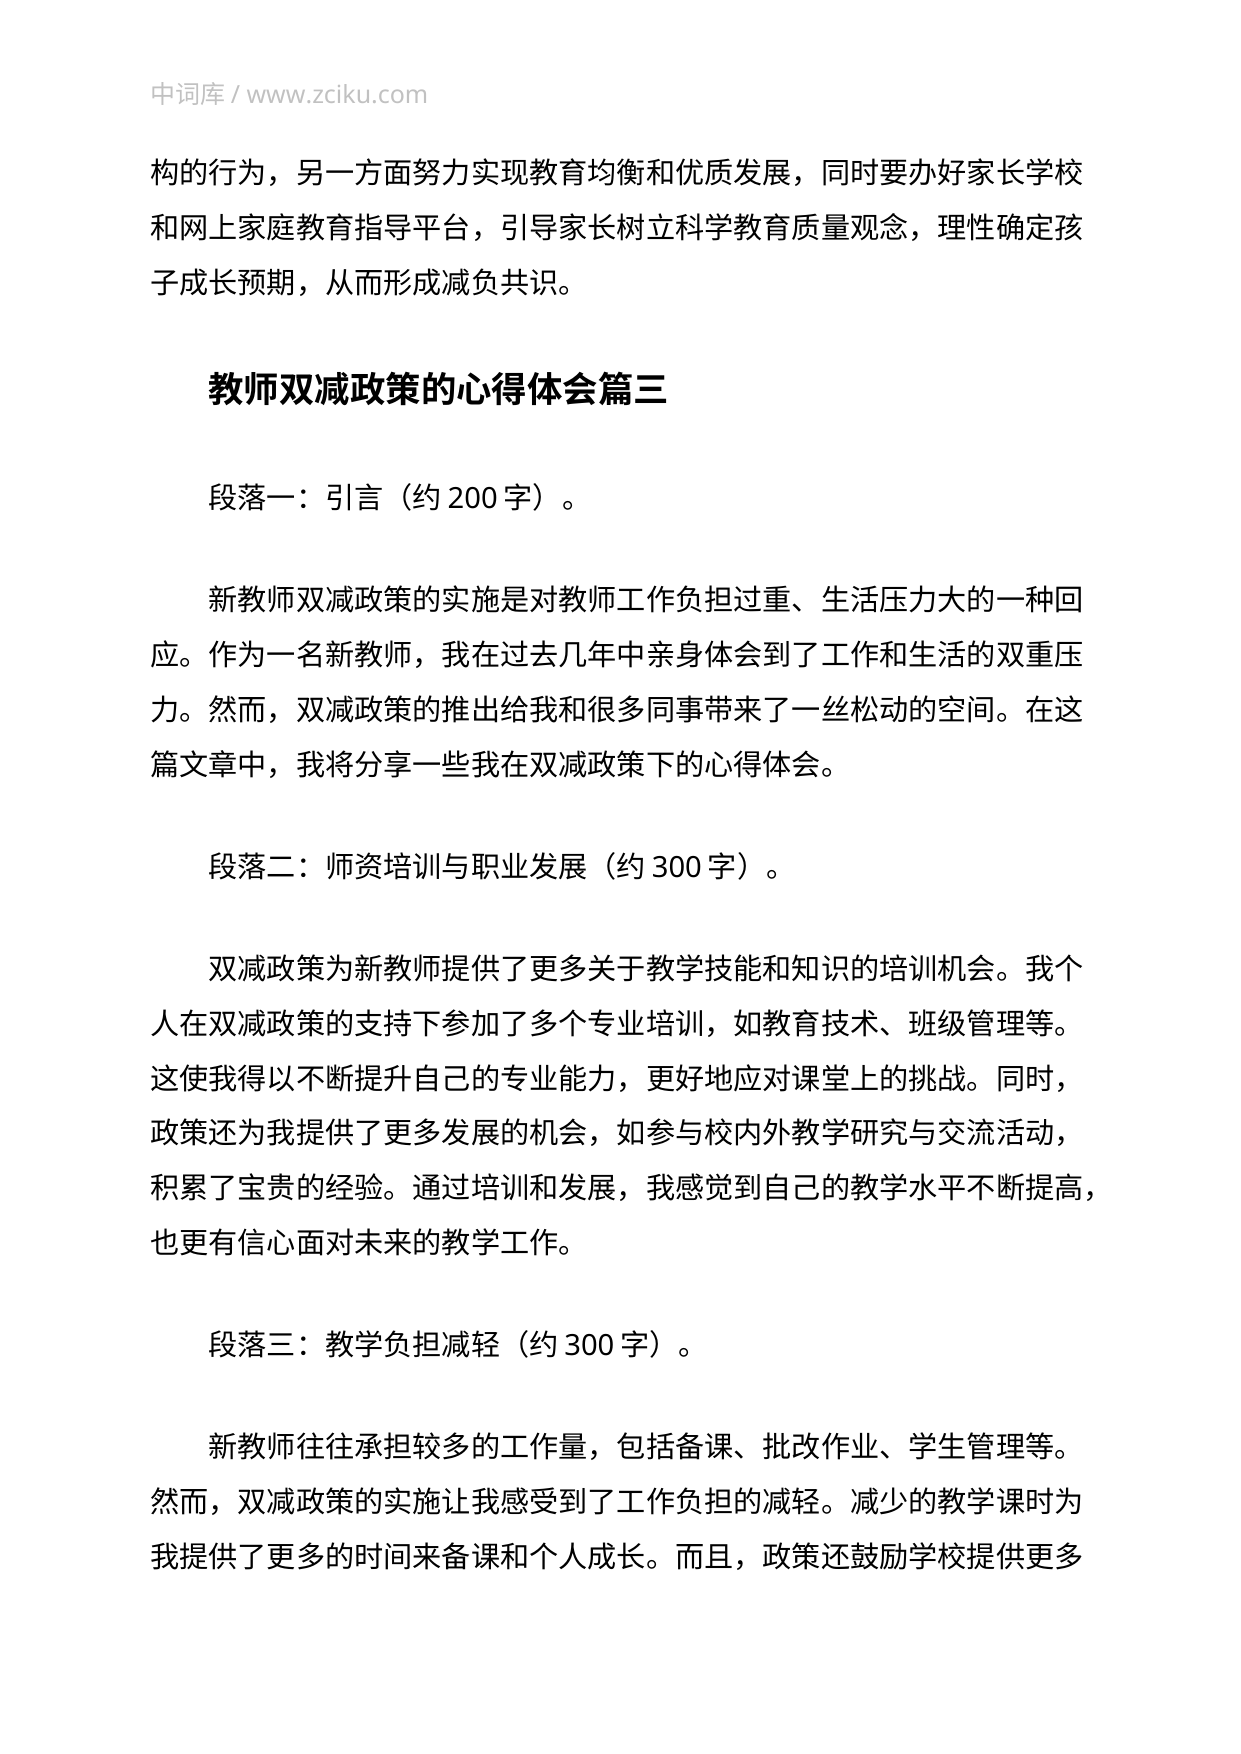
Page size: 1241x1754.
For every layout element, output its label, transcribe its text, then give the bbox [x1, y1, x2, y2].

text 段落三：教学负担减轻（约300字）。 [150, 1322, 1090, 1364]
text 段落一：引言（约200字）。 [150, 475, 1090, 517]
text 段落二：师资培训与职业发展（约300字）。 [150, 843, 1090, 886]
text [150, 150, 1090, 302]
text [150, 1424, 1090, 1576]
text 教师双减政策的心得体会篇三 [150, 362, 1090, 413]
text 新教师双减政策的实施是对教师工作负担过重、生活压力大的一种回应。作为一名新教师，我在过去几年中亲身体会到了工作和生活的双重压力。然而，双减政策的推出给我和很多同事带来了一丝松动的空间。在这篇文章中，我将分享一些我在双减政策下的心得体会。 [150, 577, 1090, 784]
text 双减政策为新教师提供了更多关于教学技能和知识的培训机会。我个人在双减政策的支持下参加了多个专业培训，如教育技术、班级管理等。这使我得以不断提升自己的专业能力，更好地应对课堂上的挑战。同时，政策还为我提供了更多发展的机会，如参与校内外教学研究与交流活动，积累了宝贵的经验。通过培训和发展，我感觉到自己的教学水平不断提高，也更有信心面对未来的教学工作。 [150, 945, 1090, 1262]
